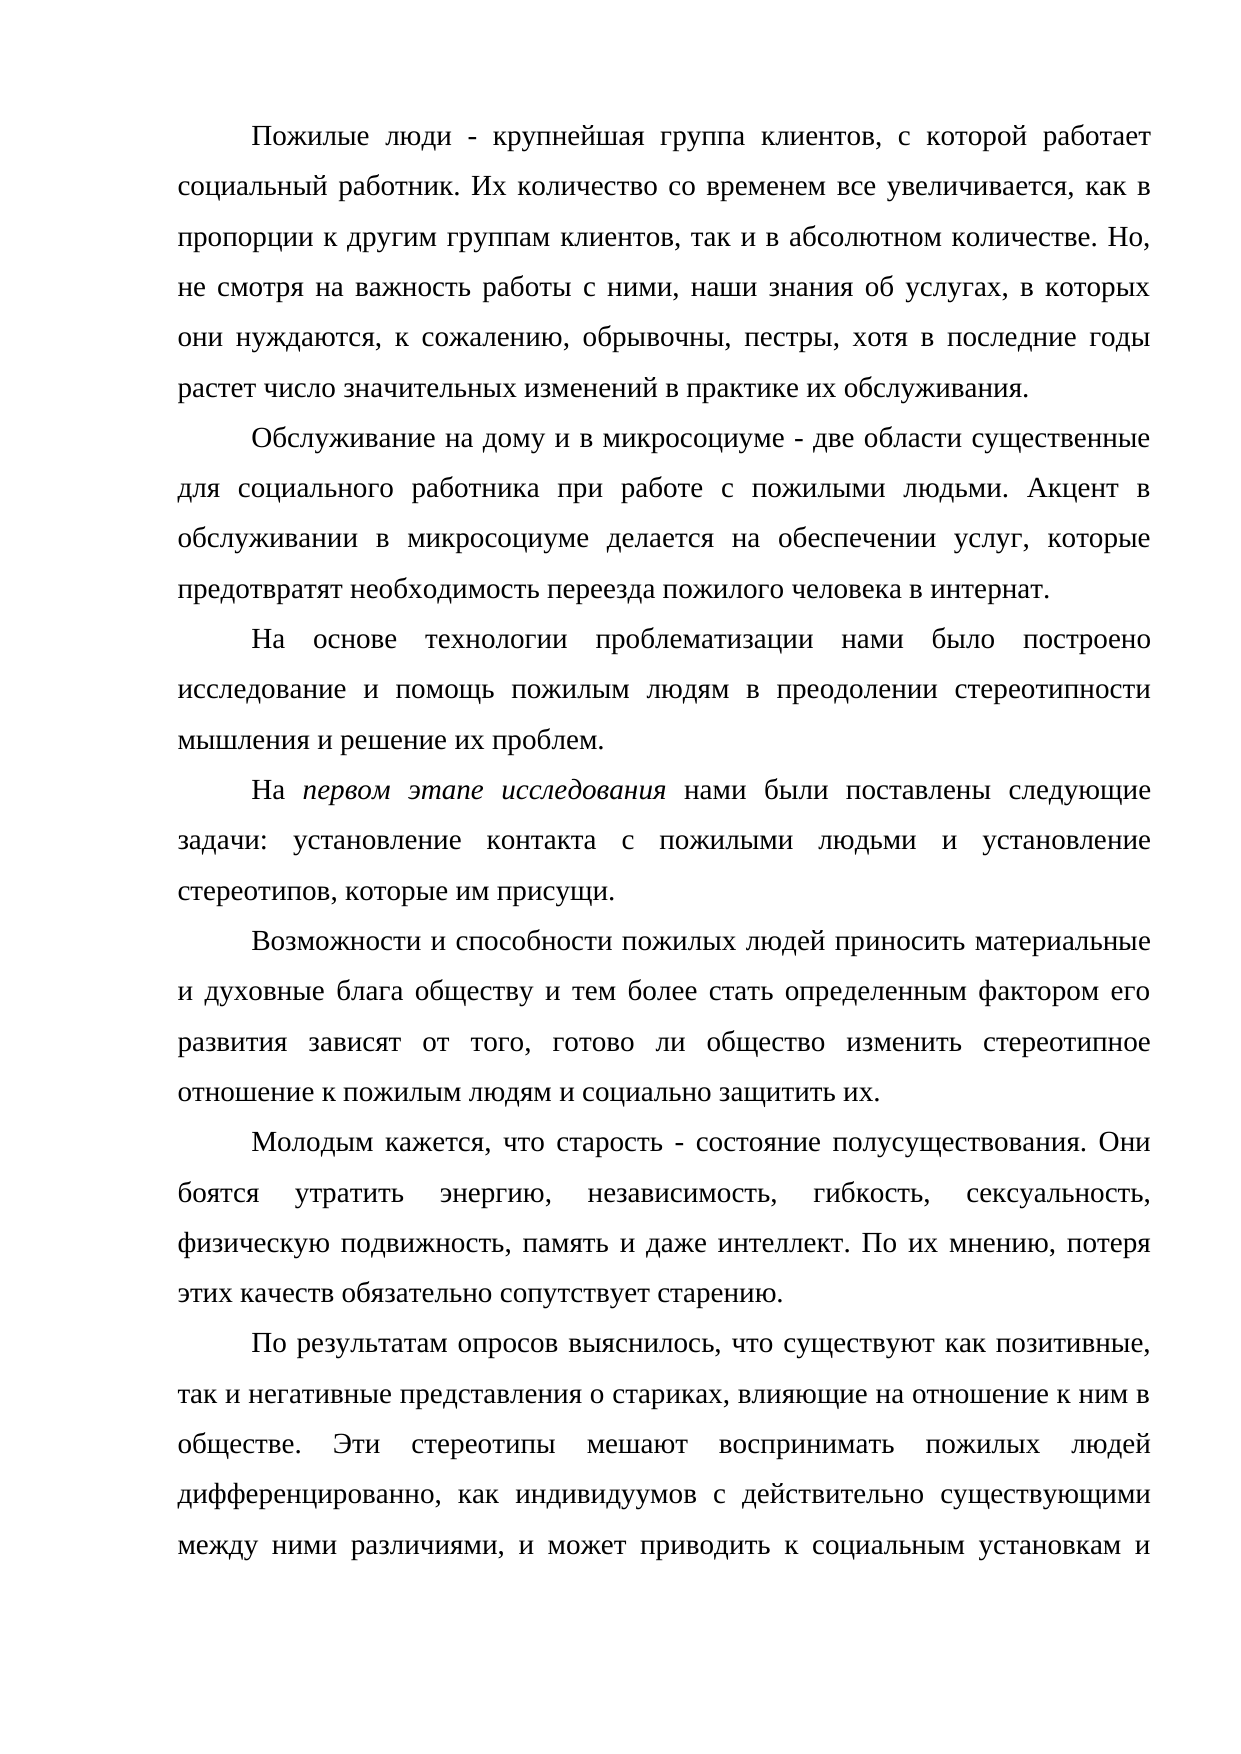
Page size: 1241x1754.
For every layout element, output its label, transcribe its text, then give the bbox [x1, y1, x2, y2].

text Возможности и способности пожилых людей приносить материальные и духовные блага обществу и тем более стать определенным фактором его развития зависят от того, готово ли общество изменить стереотипное отношение к пожилым людям и социально защитить их. [177, 923, 1152, 1108]
text На первом этапе исследования нами были поставлены следующие задачи: установление контакта с пожилыми людьми и установление стереотипов, которые им присущи. [177, 772, 1152, 906]
text Пожилые люди - крупнейшая группа клиентов, с которой работает социальный работник. Их количество со временем все увеличивается, как в пропорции к другим группам клиентов, так и в абсолютном количестве. Но, не смотря на важность работы с ними, наши знания об услугах, в которых они нуждаются, к сожалению, обрывочны, пестры, хотя в последние годы растет число значительных изменений в практике их обслуживания. [177, 118, 1152, 403]
text Обслуживание на дому и в микросоциуме - две области существенные для социального работника при работе с пожилыми людьми. Акцент в обслуживании в микросоциуме делается на обеспечении услуг, которые предотвратят необходимость переезда пожилого человека в интернат. [177, 420, 1152, 604]
text На основе технологии проблематизации нами было построено исследование и помощь пожилым людям в преодолении стереотипности мышления и решение их проблем. [177, 621, 1152, 755]
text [177, 1326, 1152, 1560]
text Молодым кажется, что старость - состояние полусуществования. Они боятся утратить энергию, независимость, гибкость, сексуальность, физическую подвижность, память и даже интеллект. По их мнению, потеря этих качеств обязательно сопутствует старению. [177, 1124, 1152, 1309]
